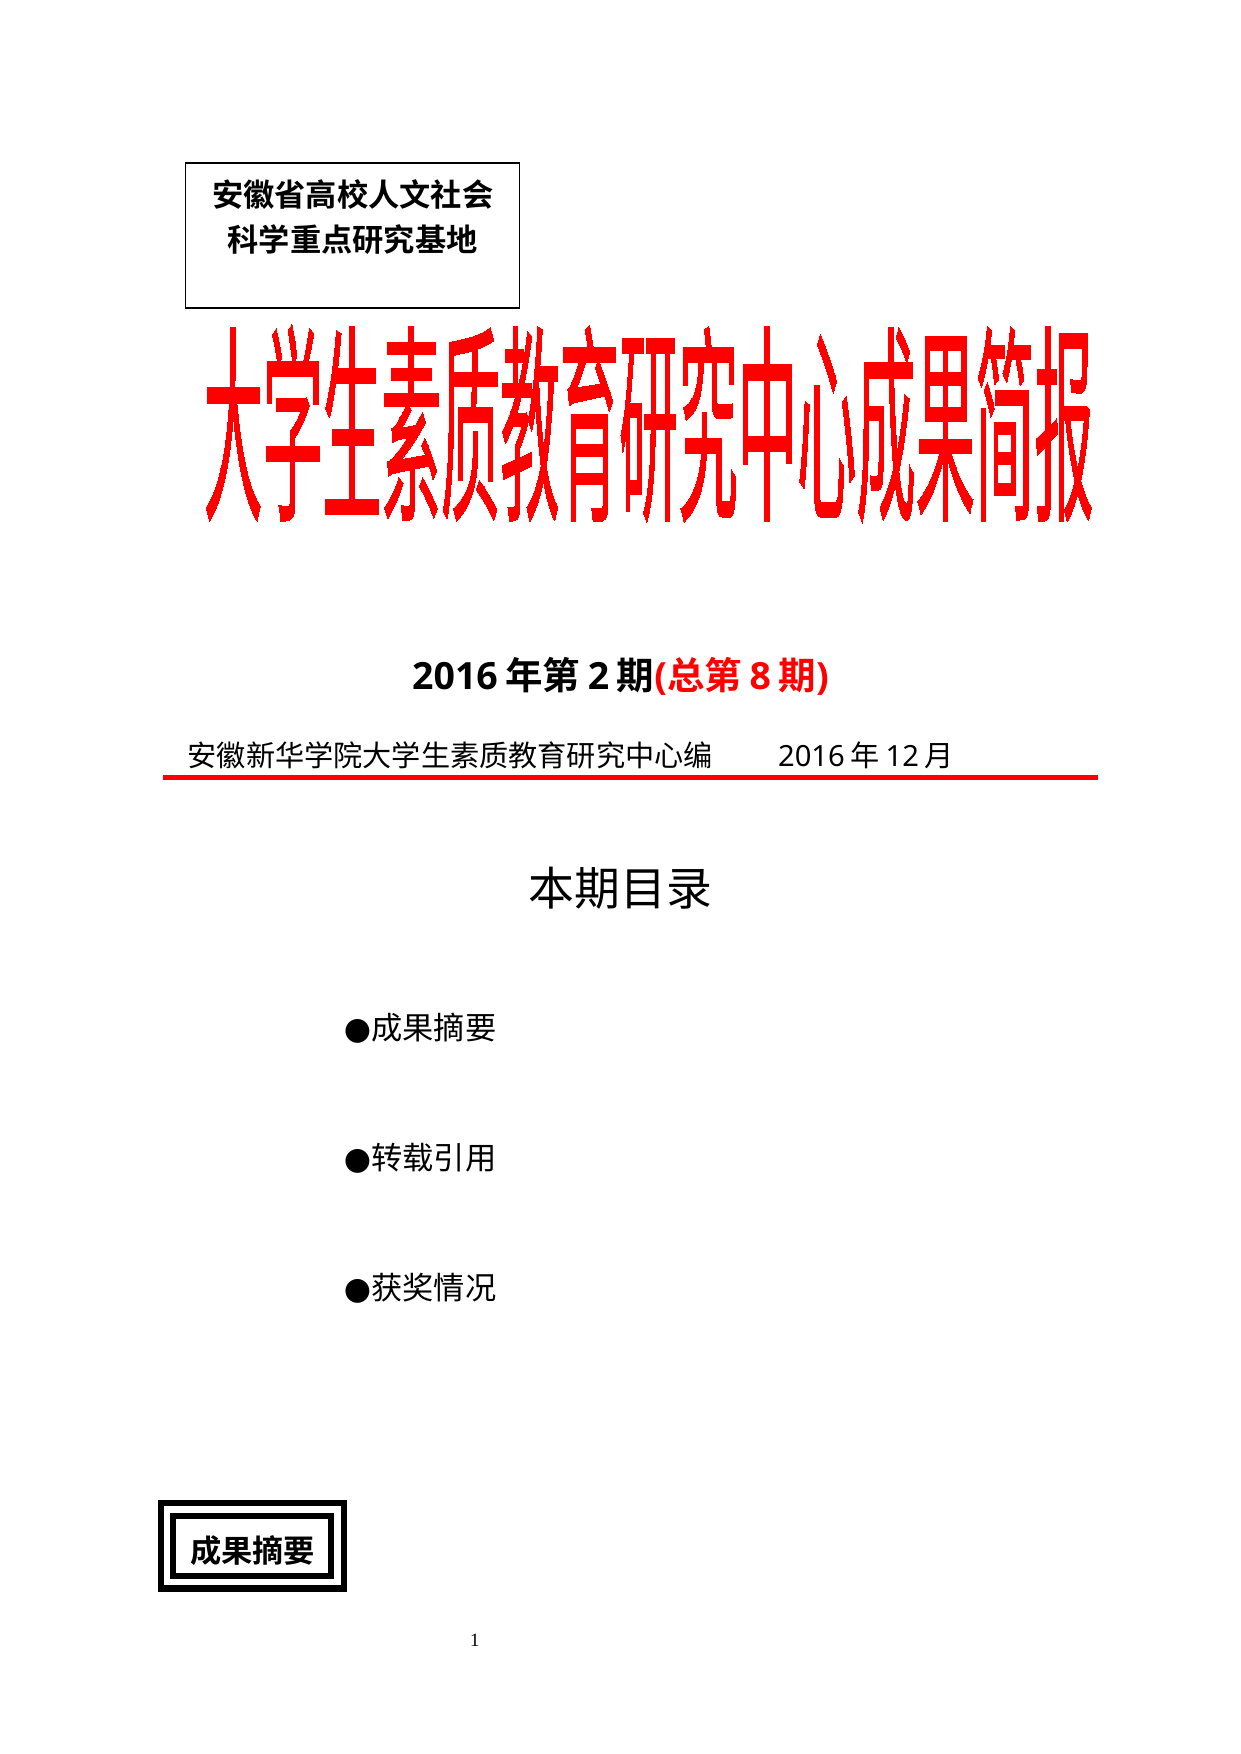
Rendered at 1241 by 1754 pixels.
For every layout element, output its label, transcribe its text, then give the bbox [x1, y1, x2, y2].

text 2016年第2期(总第8期) [187, 646, 1053, 701]
text 安徽新华学院大学生素质教育研究中心编 2016年12月 [187, 733, 1053, 775]
text ●获奖情况 [187, 1253, 1053, 1318]
text ●成果摘要 [187, 993, 1053, 1058]
text 本期目录 [187, 852, 1053, 919]
text ●转载引用 [187, 1123, 1053, 1188]
table_header 成果摘要 [167, 1506, 337, 1573]
